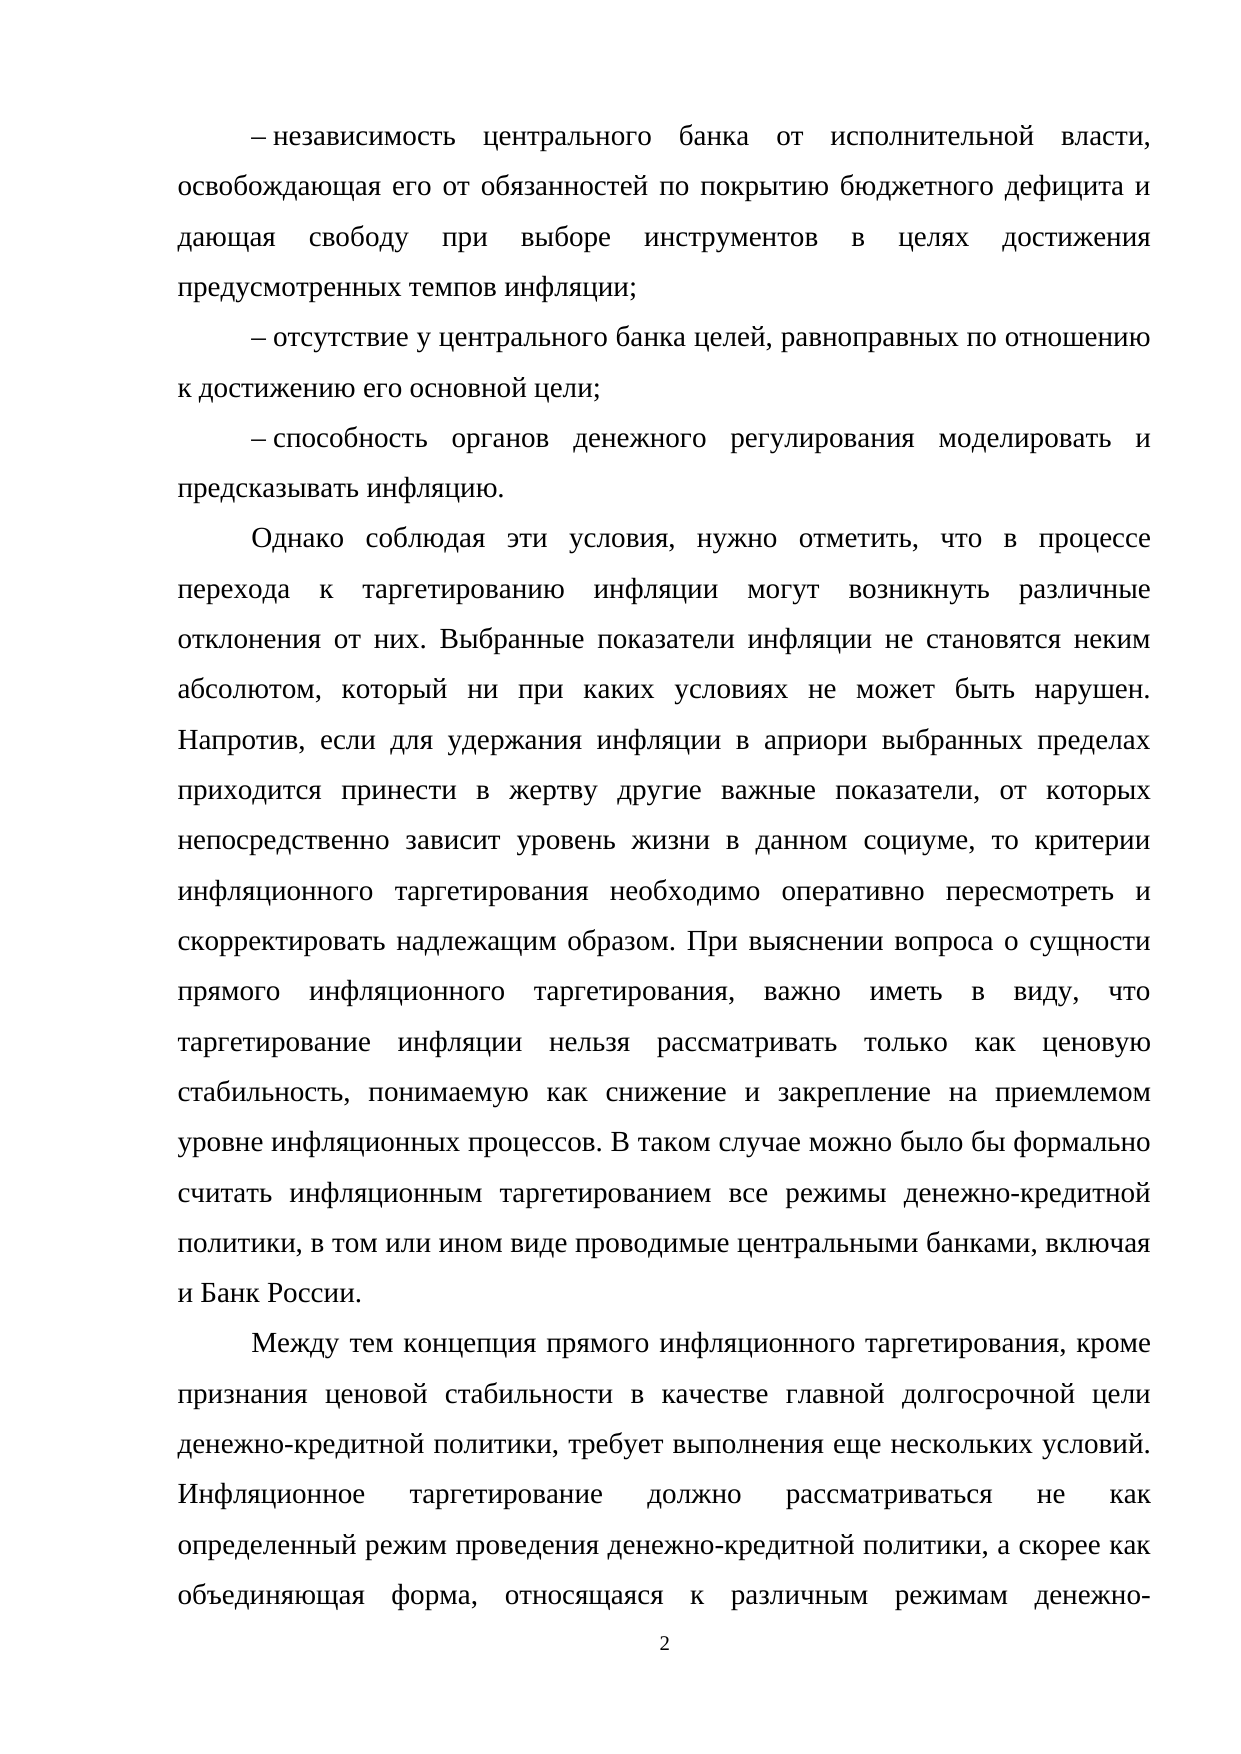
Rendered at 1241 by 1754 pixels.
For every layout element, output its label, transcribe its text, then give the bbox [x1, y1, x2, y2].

text – независимость центрального банка от исполнительной власти, освобождающая его от обязанностей по покрытию бюджетного дефицита и дающая свободу при выборе инструментов в целях достижения предусмотренных темпов инфляции; [177, 118, 1152, 303]
text Однако соблюдая эти условия, нужно отметить, что в процессе перехода к таргетированию инфляции могут возникнуть различные отклонения от них. Выбранные показатели инфляции не становятся неким абсолютом, который ни при каких условиях не может быть нарушен. Напротив, если для удержания инфляции в априори выбранных пределах приходится принести в жертву другие важные показатели, от которых непосредственно зависит уровень жизни в данном социуме, то критерии инфляционного таргетирования необходимо оперативно пересмотреть и скорректировать надлежащим образом. При выяснении вопроса о сущности прямого инфляционного таргетирования, важно иметь в виду, что таргетирование инфляции нельзя рассматривать только как ценовую стабильность, понимаемую как снижение и закрепление на приемлемом уровне инфляционных процессов. В таком случае можно было бы формально считать инфляционным таргетированием все режимы денежно-кредитной политики, в том или ином виде проводимые центральными банками, включая и Банк России. [177, 521, 1152, 1309]
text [177, 1326, 1152, 1611]
text – отсутствие у центрального банка целей, равноправных по отношению к достижению его основной цели; [177, 319, 1152, 403]
text – способность органов денежного регулирования моделировать и предсказывать инфляцию. [177, 420, 1152, 504]
